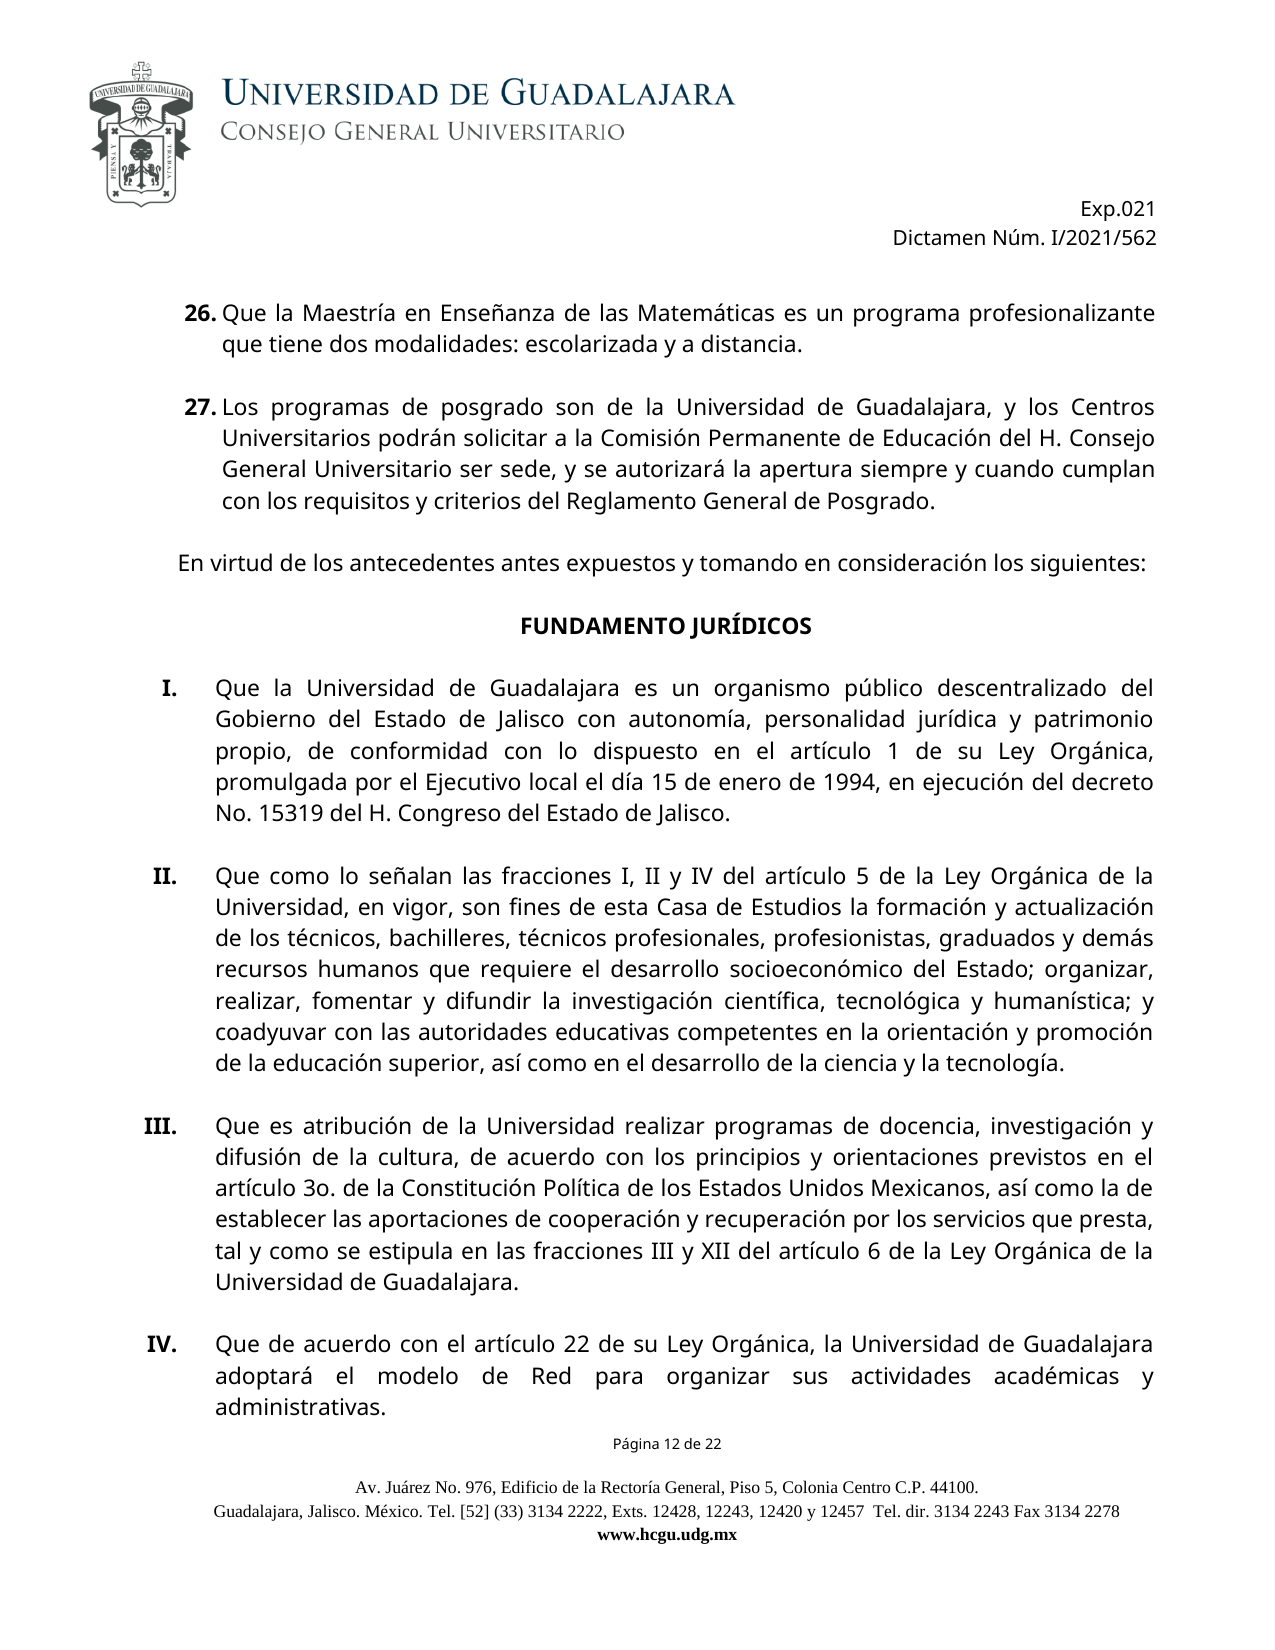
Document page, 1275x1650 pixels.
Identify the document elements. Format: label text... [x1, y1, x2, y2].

picture [1, 1, 1274, 268]
text En virtud de los antecedentes antes expuestos y tomando en consideración los siguientes: [177, 547, 1155, 578]
list Que de acuerdo con el artículo 22 de su Ley Orgánica, la Universidad de Guadalajara adoptará el modelo de Red para organizar sus actividades académicas y administrativas. [177, 1328, 1155, 1422]
list Que es atribución de la Universidad realizar programas de docencia, investigación y difusión de la cultura, de acuerdo con los principios y orientaciones previstos en el artículo 3o. de la Constitución Política de los Estados Unidos Mexicanos, así como la de establecer las aportaciones de cooperación y recuperación por los servicios que presta, tal y como se estipula en las fracciones III y XII del artículo 6 de la Ley Orgánica de la Universidad de Guadalajara. [177, 1109, 1155, 1297]
text FUNDAMENTO JURÍDICOS [177, 609, 1155, 641]
list Que la Maestría en Enseñanza de las Matemáticas es un programa profesionalizante que tiene dos modalidades: escolarizada y a distancia. [184, 297, 1157, 359]
list Que la Universidad de Guadalajara es un organismo público descentralizado del Gobierno del Estado de Jalisco con autonomía, personalidad jurídica y patrimonio propio, de conformidad con lo dispuesto en el artículo 1 de su Ley Orgánica, promulgada por el Ejecutivo local el día 15 de enero de 1994, en ejecución del decreto No. 15319 del H. Congreso del Estado de Jalisco. [177, 672, 1155, 828]
list Que como lo señalan las fracciones I, II y IV del artículo 5 de la Ley Orgánica de la Universidad, en vigor, son fines de esta Casa de Estudios la formación y actualización de los técnicos, bachilleres, técnicos profesionales, profesionistas, graduados y demás recursos humanos que requiere el desarrollo socioeconómico del Estado; organizar, realizar, fomentar y difundir la investigación científica, tecnológica y humanística; y coadyuvar con las autoridades educativas competentes en la orientación y promoción de la educación superior, así como en el desarrollo de la ciencia y la tecnología. [177, 859, 1155, 1078]
list Los programas de posgrado son de la Universidad de Guadalajara, y los Centros Universitarios podrán solicitar a la Comisión Permanente de Educación del H. Consejo General Universitario ser sede, y se autorizará la apertura siempre y cuando cumplan con los requisitos y criterios del Reglamento General de Posgrado. [184, 391, 1157, 516]
